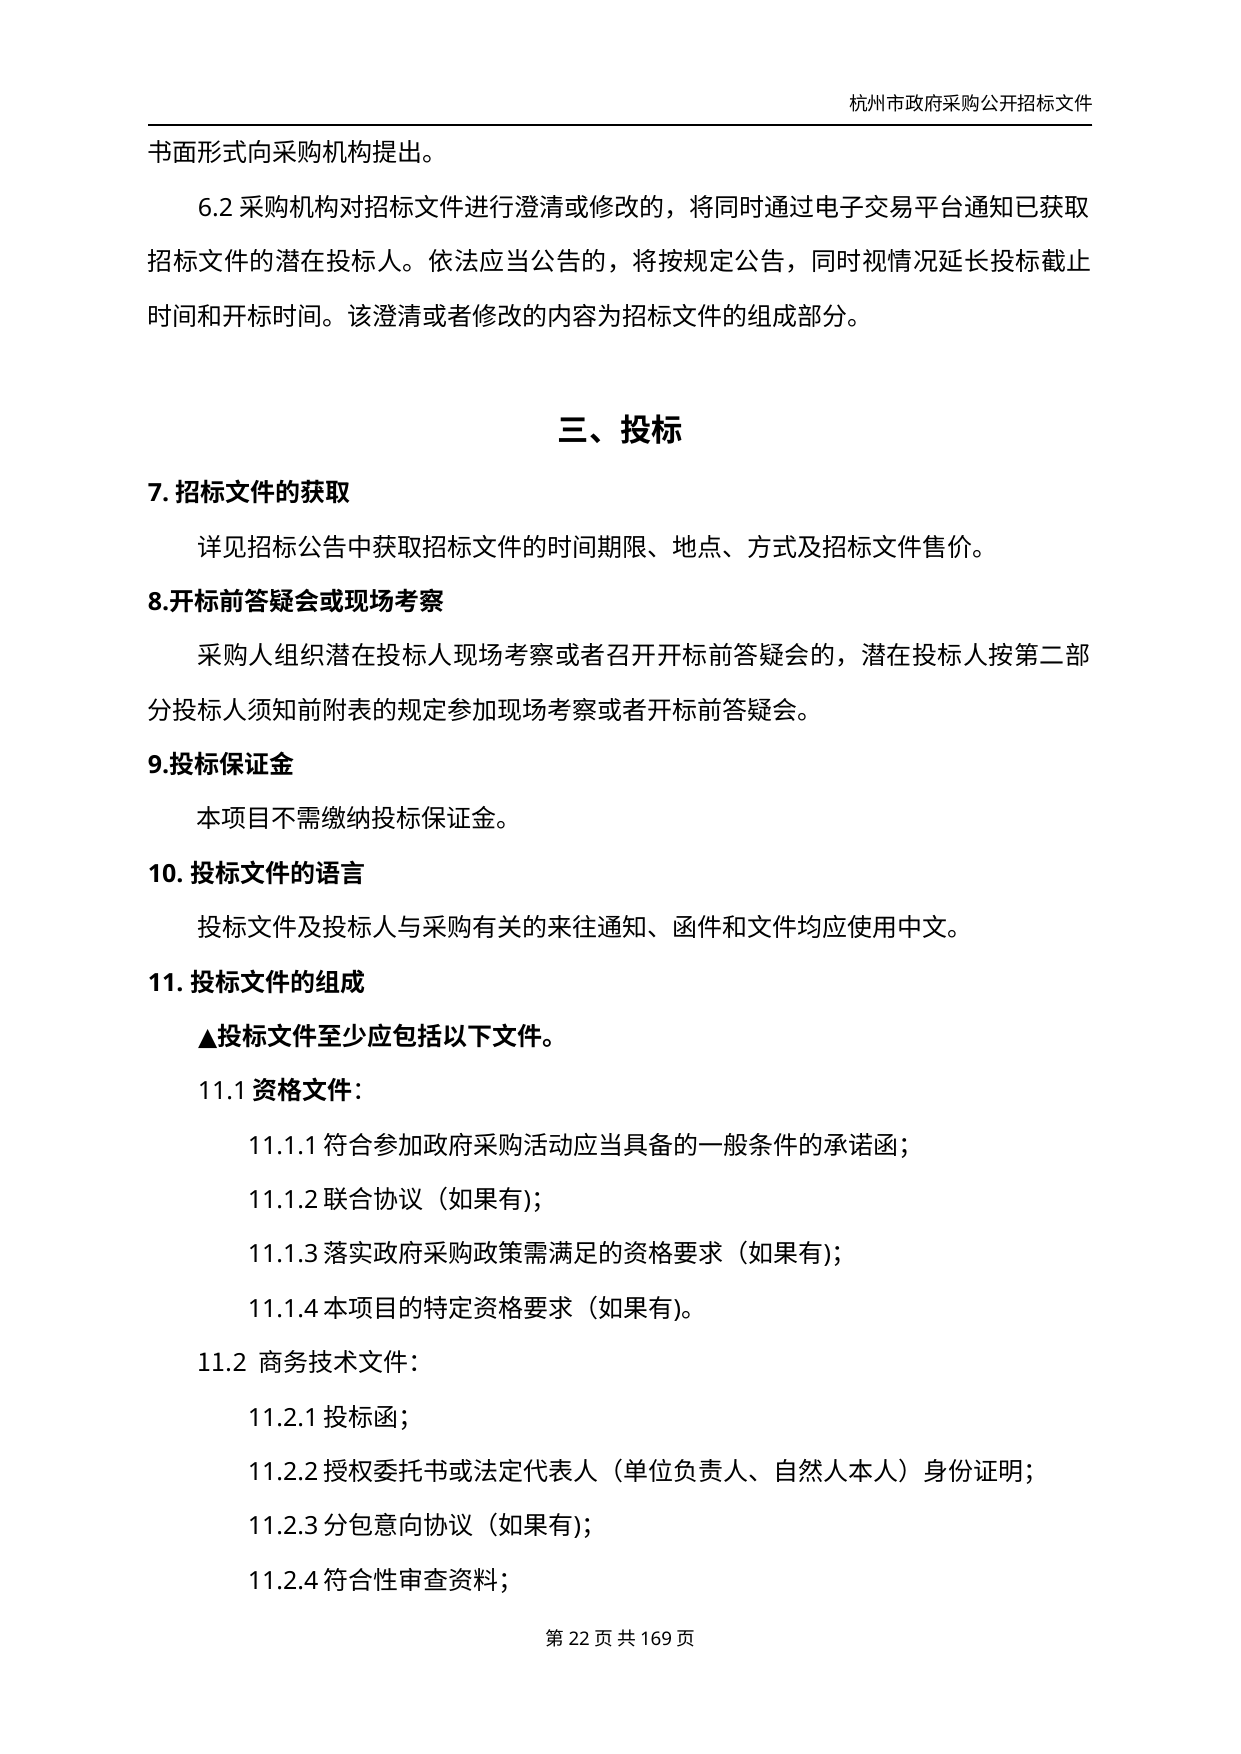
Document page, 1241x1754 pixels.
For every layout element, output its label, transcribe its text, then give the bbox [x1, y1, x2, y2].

text 本项目不需缴纳投标保证金。 [148, 799, 1092, 835]
text 7. 招标文件的获取 [148, 473, 1092, 509]
text 11.2 商务技术文件： [148, 1343, 1092, 1379]
text 9.投标保证金 [148, 744, 1092, 781]
text 6.2 采购机构对招标文件进行澄清或修改的，将同时通过电子交易平台通知已获取招标文件的潜在投标人。依法应当公告的，将按规定公告，同时视情况延长投标截止时间和开标时间。该澄清或者修改的内容为招标文件的组成部分。 [148, 187, 1092, 332]
text 11.1.2联合协议（如果有)； [148, 1179, 1092, 1216]
text 三、投标 [148, 405, 1092, 450]
text 11.2.1投标函； [148, 1397, 1092, 1433]
text 11.1.3落实政府采购政策需满足的资格要求（如果有)； [148, 1234, 1092, 1270]
text 11.1.1符合参加政府采购活动应当具备的一般条件的承诺函； [148, 1125, 1092, 1161]
text 投标文件及投标人与采购有关的来往通知、函件和文件均应使用中文。 [148, 908, 1092, 944]
text 10. 投标文件的语言 [148, 853, 1092, 889]
text 8.开标前答疑会或现场考察 [148, 581, 1092, 618]
text 采购人组织潜在投标人现场考察或者召开开标前答疑会的，潜在投标人按第二部分投标人须知前附表的规定参加现场考察或者开标前答疑会。 [148, 636, 1092, 726]
text 详见招标公告中获取招标文件的时间期限、地点、方式及招标文件售价。 [148, 527, 1092, 563]
text 11.2.2授权委托书或法定代表人（单位负责人、自然人本人）身份证明； [148, 1451, 1092, 1488]
text 11.1.4本项目的特定资格要求（如果有)。 [148, 1288, 1092, 1324]
text 11.2.4符合性审查资料； [148, 1560, 1092, 1596]
text ▲投标文件至少应包括以下文件。 [148, 1016, 1092, 1053]
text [148, 133, 1092, 169]
text 11.2.3分包意向协议（如果有)； [148, 1506, 1092, 1542]
text 11. 投标文件的组成 [148, 962, 1092, 998]
text 11.1资格文件： [148, 1071, 1092, 1107]
